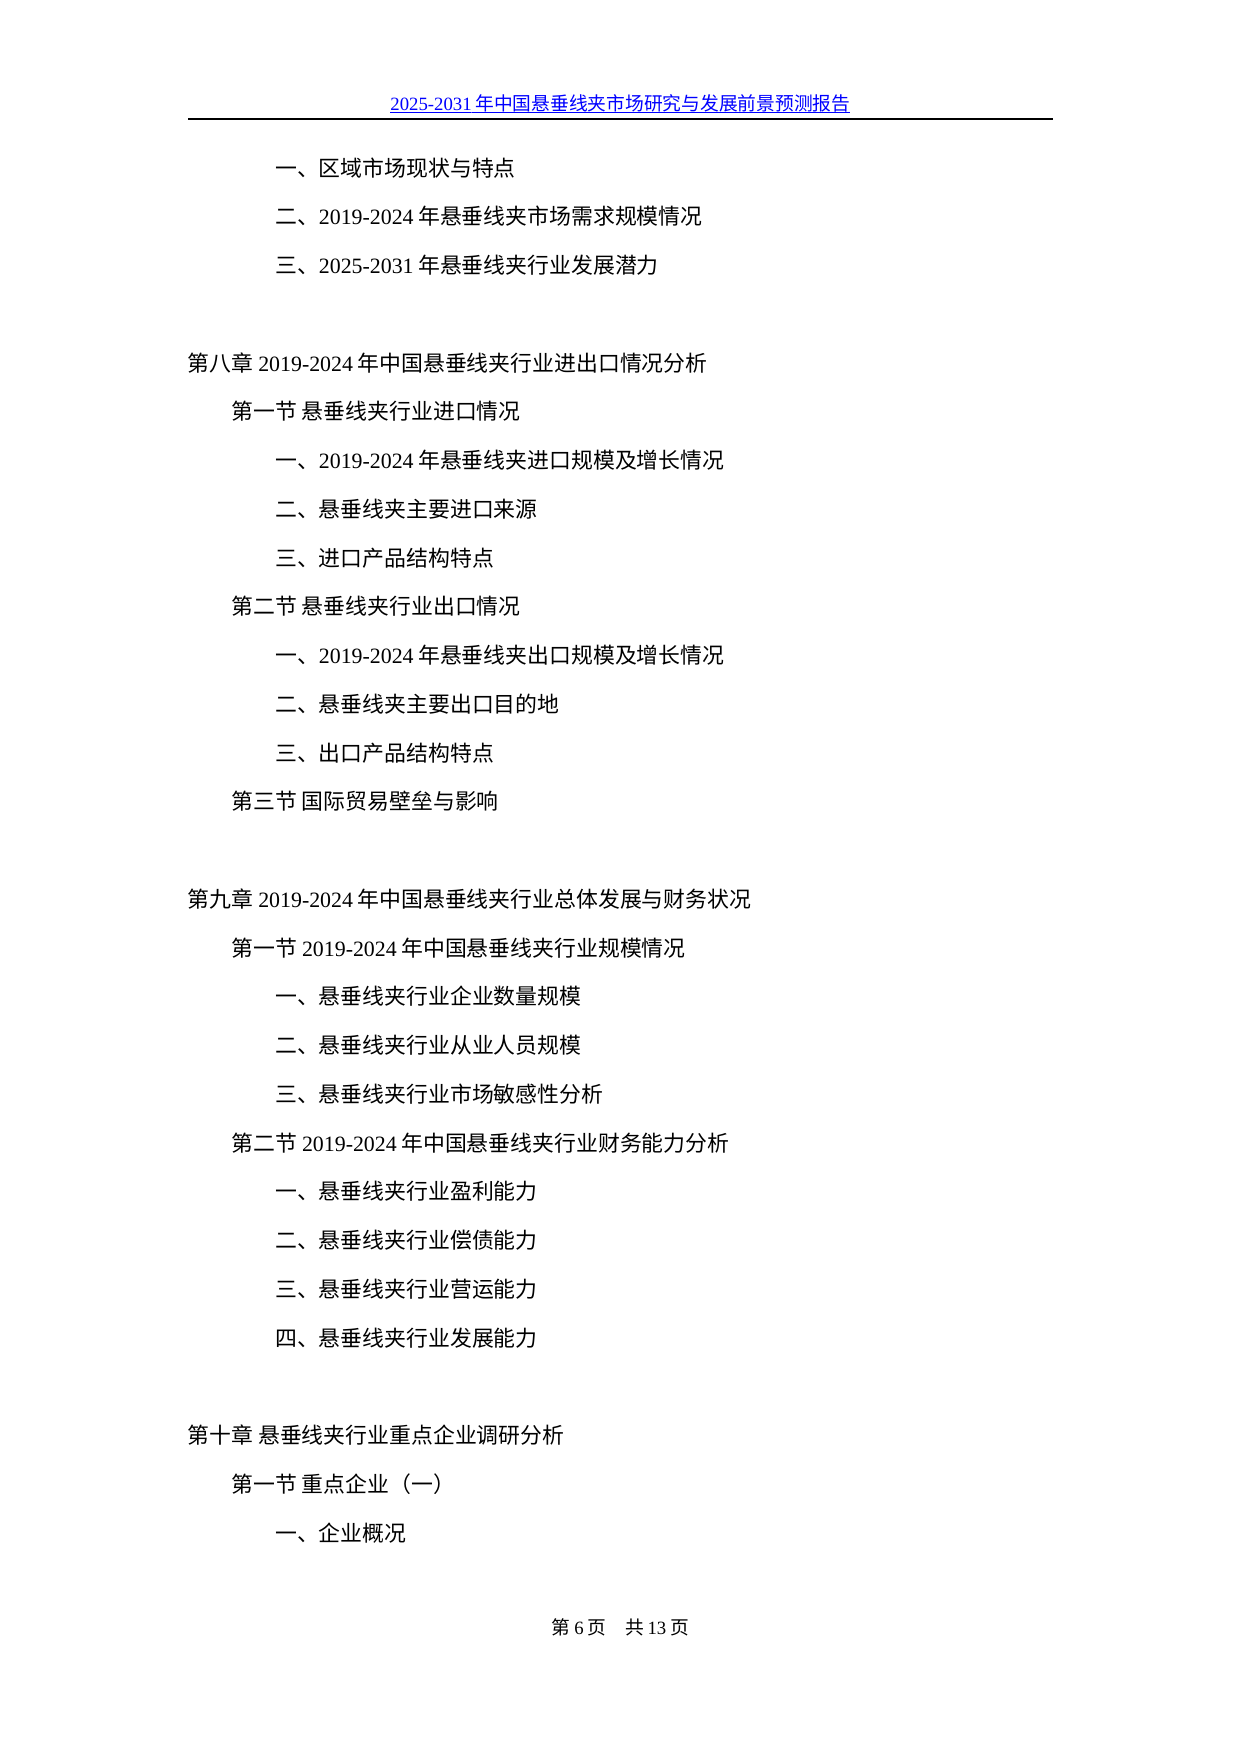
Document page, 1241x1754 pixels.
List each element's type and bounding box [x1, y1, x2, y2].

text [187, 150, 1053, 1548]
